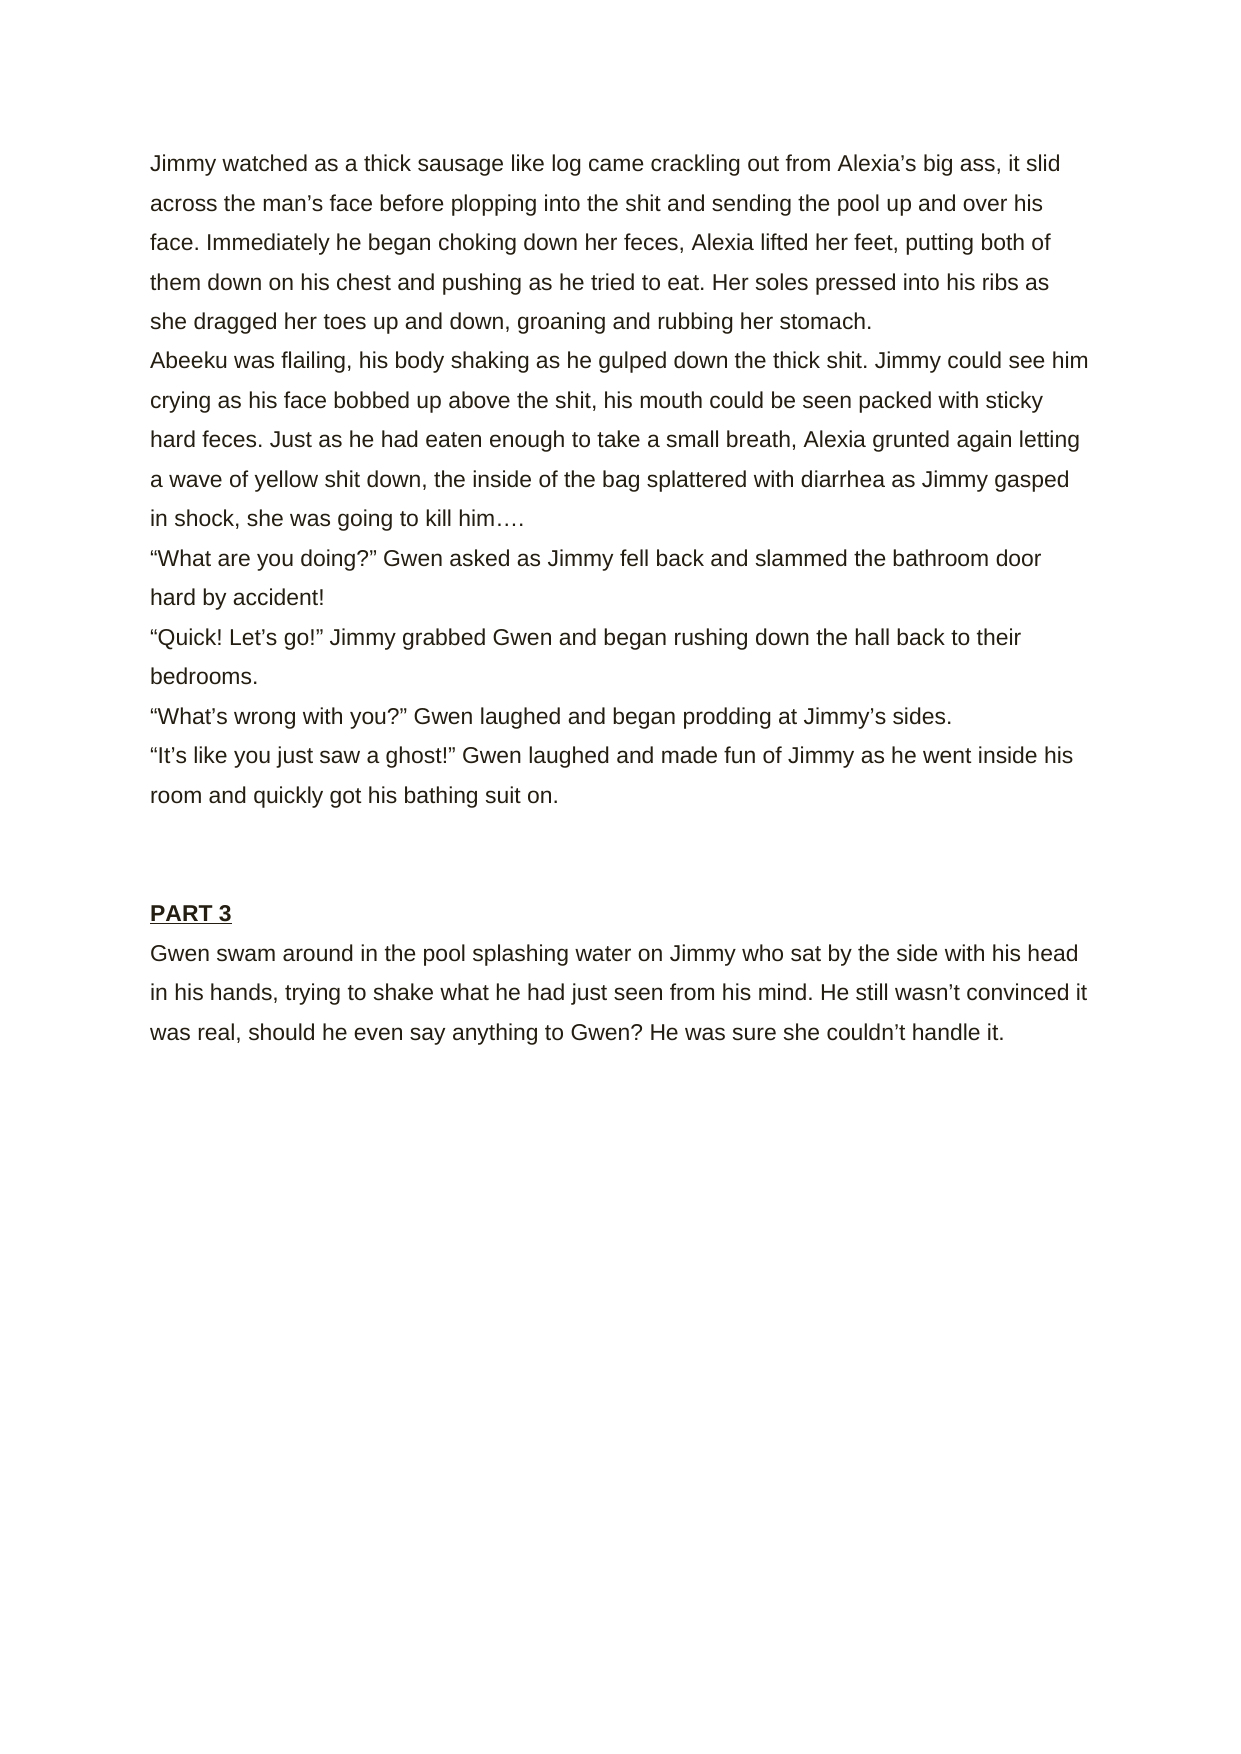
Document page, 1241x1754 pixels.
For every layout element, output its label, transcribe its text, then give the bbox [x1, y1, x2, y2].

text “It’s like you just saw a ghost!” Gwen laughed and made fun of Jimmy as he went inside his room and quickly got his bathing suit on. [150, 742, 1090, 808]
text PART 3 [150, 900, 1090, 926]
text “What’s wrong with you?” Gwen laughed and began prodding at Jimmy’s sides. [150, 703, 1090, 729]
text “What are you doing?” Gwen asked as Jimmy fell back and slammed the bathroom door hard by accident! [150, 545, 1090, 611]
text “Quick! Let’s go!” Jimmy grabbed Gwen and began rushing down the hall back to their bedrooms. [150, 624, 1090, 689]
text Jimmy watched as a thick sausage like log came crackling out from Alexia’s big ass, it slid across the man’s face before plopping into the shit and sending the pool up and over his face. Immediately he began choking down her feces, Alexia lifted her feet, putting both of them down on his chest and pushing as he tried to eat. Her soles pressed into his ribs as she dragged her toes up and down, groaning and rubbing her stomach. [150, 150, 1090, 334]
text Abeeku was flailing, his body shaking as he gulped down the thick shit. Jimmy could see him crying as his face bobbed up above the shit, his mouth could be seen packed with sticky hard feces. Just as he had eaten enough to take a small breath, Alexia grunted again letting a wave of yellow shit down, the inside of the bag splattered with diarrhea as Jimmy gasped in shock, she was going to kill him…. [150, 347, 1090, 532]
text Gwen swam around in the pool splashing water on Jimmy who sat by the side with his head in his hands, trying to shake what he had just seen from his mind. He still wasn’t convinced it was real, should he even say anything to Gwen? He was sure she couldn’t handle it. [150, 939, 1090, 1045]
